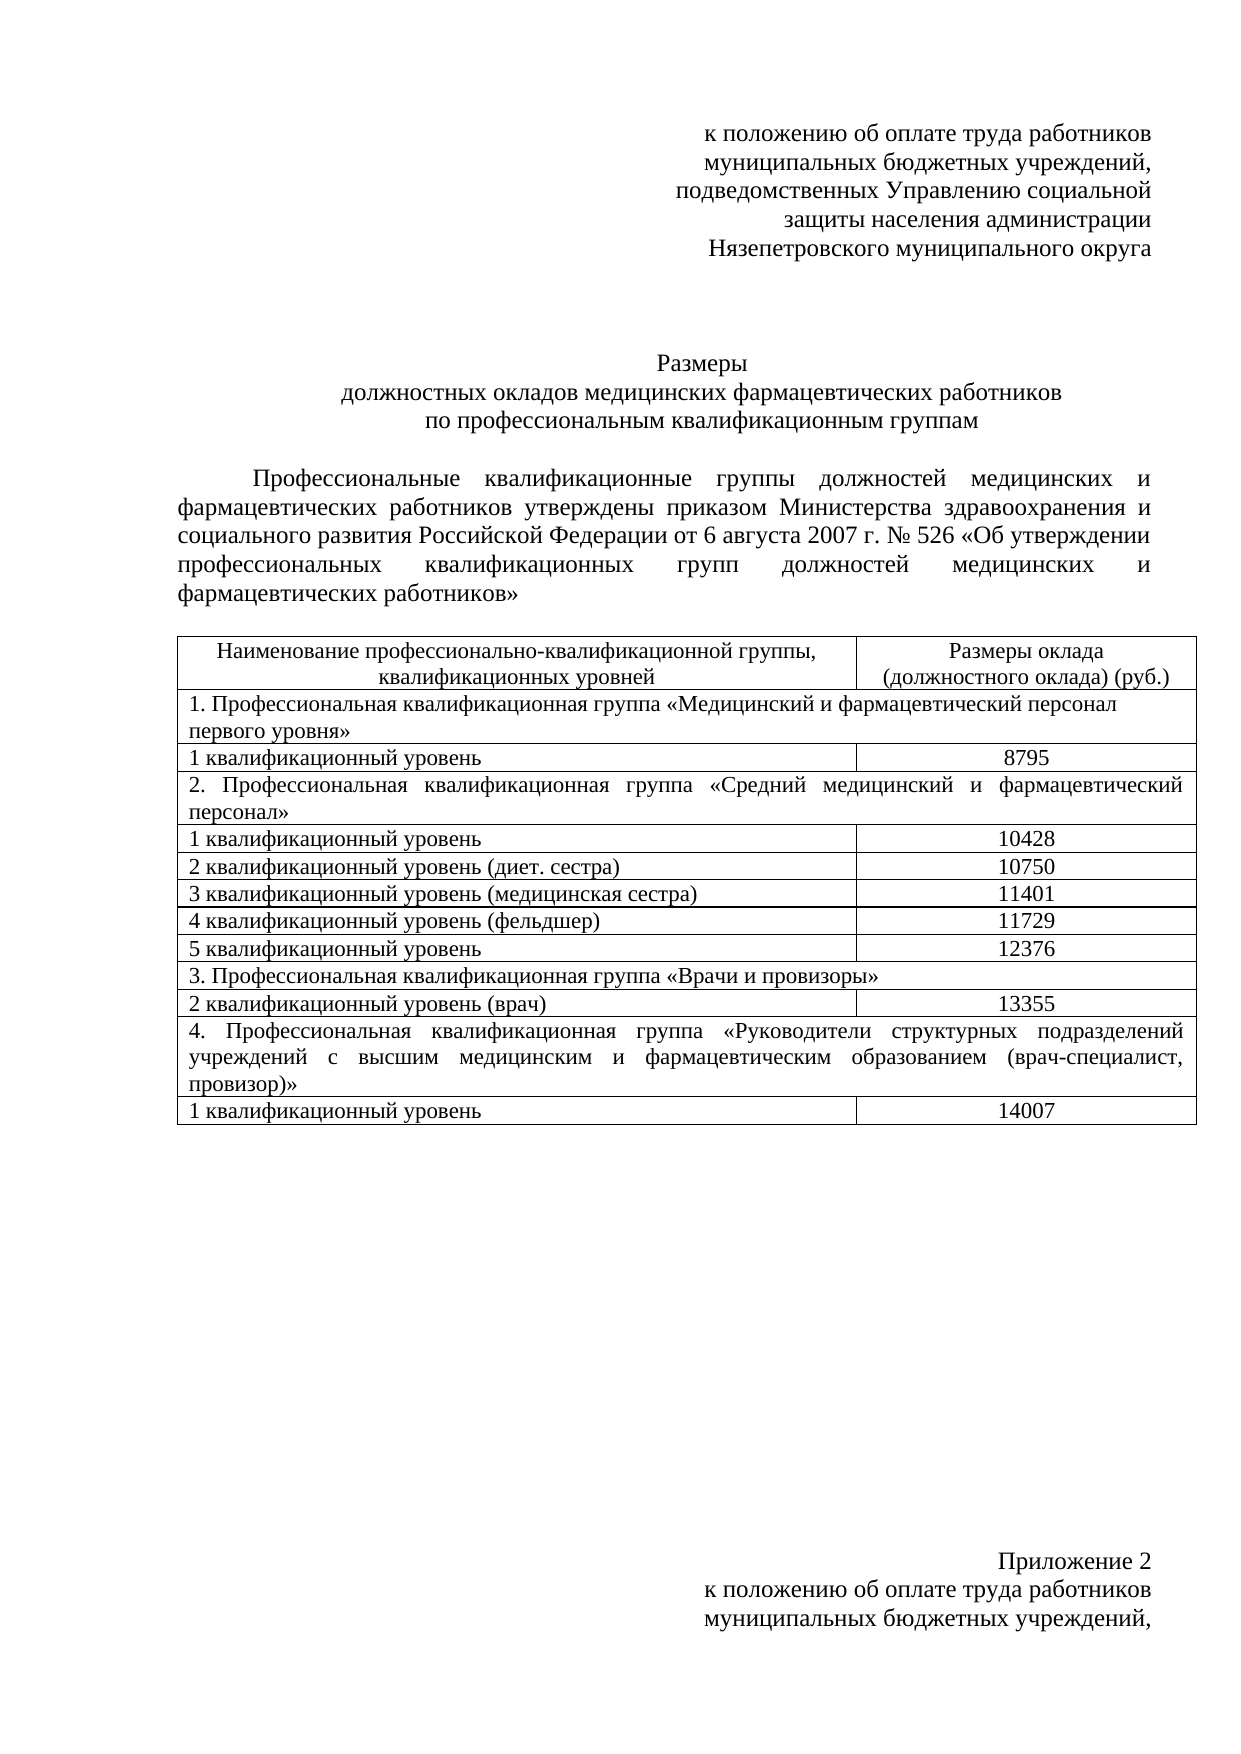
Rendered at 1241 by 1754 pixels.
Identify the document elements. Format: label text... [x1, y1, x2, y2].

table_cell 2 квалификационный уровень (диет. сестра) [178, 853, 856, 879]
table_header Наименование профессионально-квалификационной группы, квалификационных уровней [178, 637, 856, 689]
table_cell 1. Профессиональная квалификационная группа «Медицинский и фармацевтический персонал первого уровня» [178, 690, 1196, 743]
table_header Размеры оклада (должностного оклада) (руб.) [857, 637, 1196, 689]
text по профессиональным квалификационным группам [177, 406, 1152, 434]
table_cell 2 квалификационный уровень (врач) [178, 990, 856, 1016]
text Размеры [177, 348, 1152, 377]
text должностных окладов медицинских фармацевтических работников [177, 377, 1152, 406]
text к положению об оплате труда работников [177, 118, 1152, 147]
table_cell 1 квалификационный уровень [178, 744, 856, 771]
table_cell 11401 [857, 880, 1196, 906]
table_cell 3 квалификационный уровень (медицинская сестра) [178, 880, 856, 906]
text Приложение 2 [177, 1546, 1152, 1574]
table_cell 12376 [857, 935, 1196, 961]
text муниципальных бюджетных учреждений, [177, 1603, 1152, 1632]
table_cell 8795 [857, 744, 1196, 771]
table_cell 1 квалификационный уровень [178, 1097, 856, 1123]
table_cell 14007 [857, 1097, 1196, 1123]
table_cell 4 квалификационный уровень (фельдшер) [178, 908, 856, 934]
table_cell 1 квалификационный уровень [178, 825, 856, 852]
text Профессиональные квалификационные группы должностей медицинских и фармацевтических работников утверждены приказом Министерства здравоохранения и социального развития Российской Федерации от 6 августа 2007 г. № 526 «Об утверждении профессиональных квалификационных групп должностей медицинских и фармацевтических работников» [177, 463, 1152, 607]
table_cell 13355 [857, 990, 1196, 1016]
table_cell 10750 [857, 853, 1196, 879]
table_cell 2. Профессиональная квалификационная группа «Средний медицинский и фармацевтический персонал» [178, 772, 1196, 824]
table_cell 4. Профессиональная квалификационная группа «Руководители структурных подразделений учреждений с высшим медицинским и фармацевтическим образованием (врач-специалист, провизор)» [178, 1017, 1196, 1096]
table_cell 5 квалификационный уровень [178, 935, 856, 961]
table_cell 10428 [857, 825, 1196, 852]
text муниципальных бюджетных учреждений, [177, 147, 1152, 176]
text подведомственных Управлению социальной защиты населения администрации Нязепетровского муниципального округа [252, 176, 1152, 262]
table_cell 11729 [857, 908, 1196, 934]
text к положению об оплате труда работников [177, 1574, 1152, 1603]
table_cell 3. Профессиональная квалификационная группа «Врачи и провизоры» [178, 962, 1196, 989]
